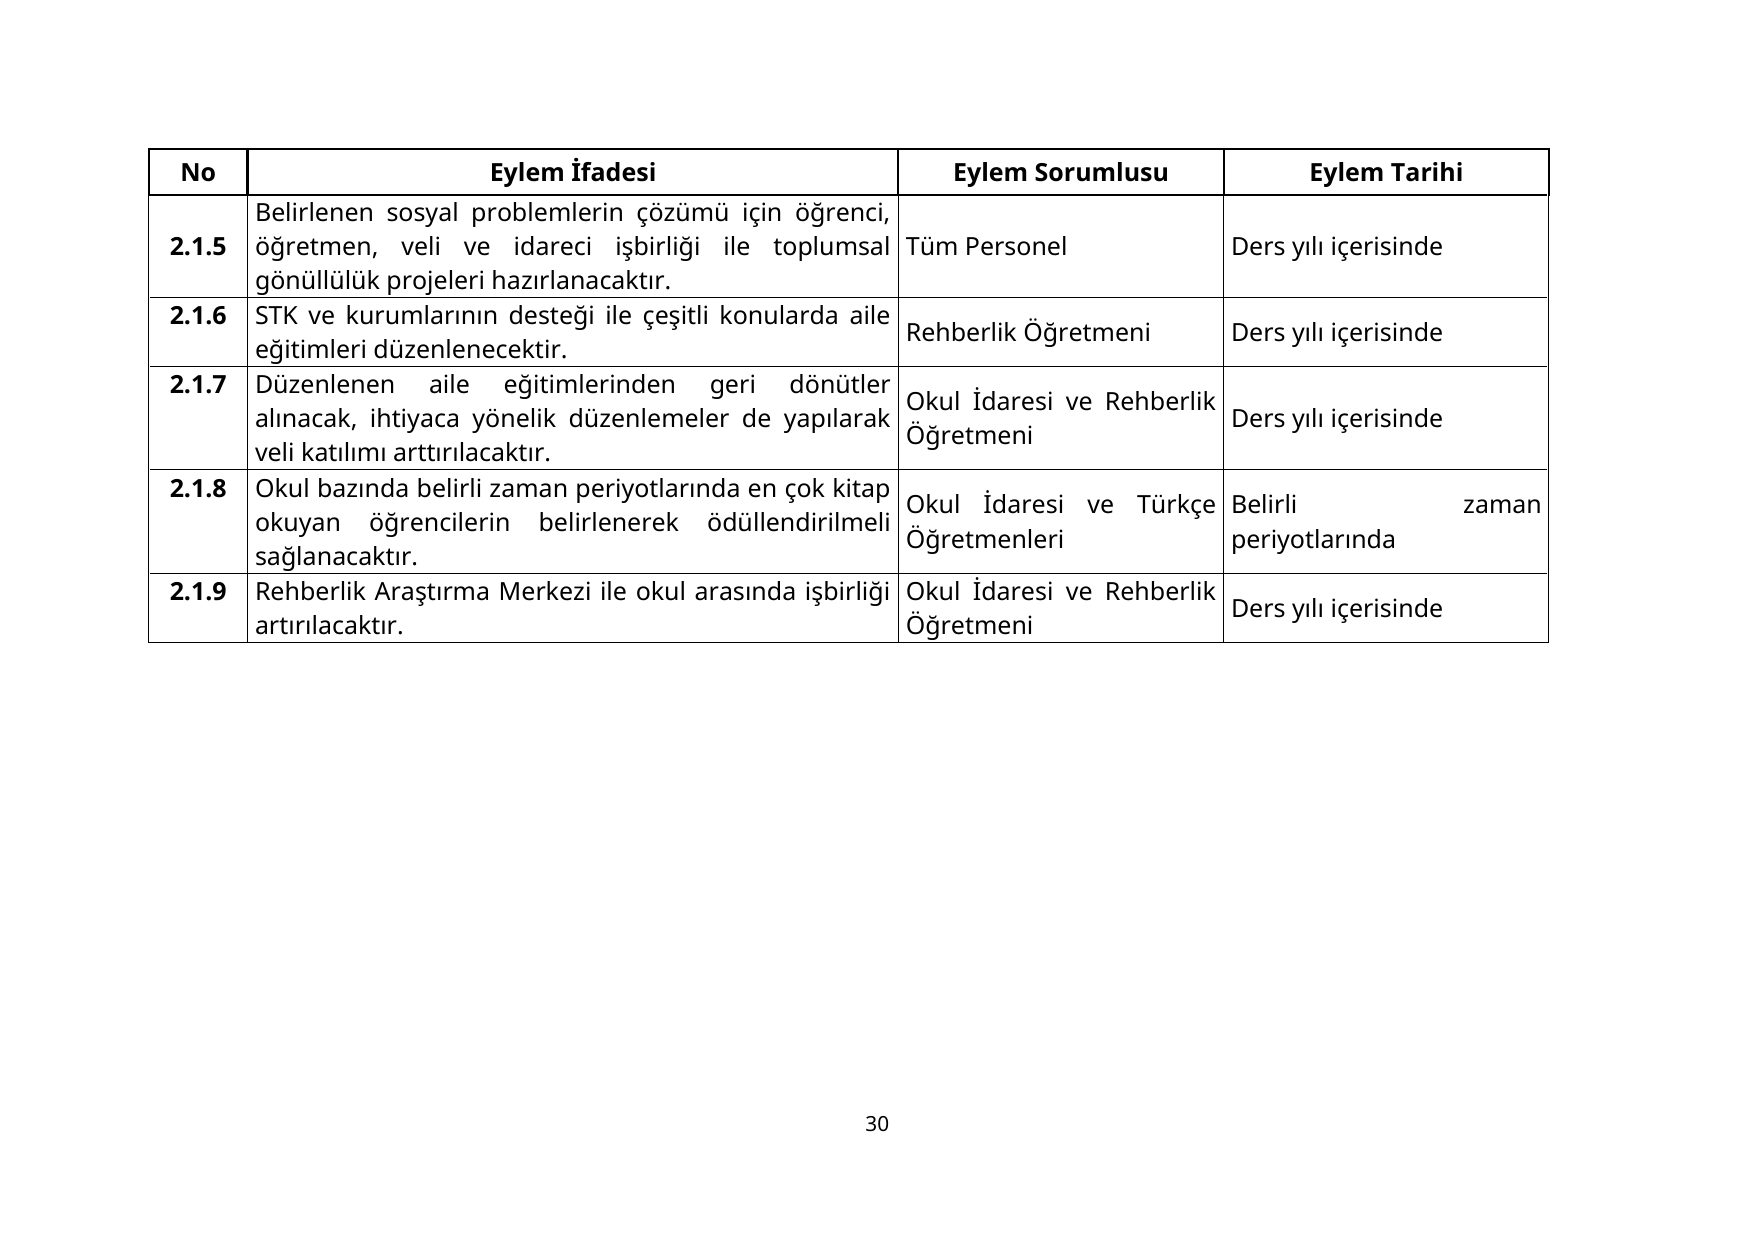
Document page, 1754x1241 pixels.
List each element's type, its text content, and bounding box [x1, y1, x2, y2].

table_cell Ders yılı içerisinde [1224, 366, 1548, 469]
table_cell Ders yılı içerisinde [1224, 194, 1548, 297]
table_cell 2.1.7 [149, 366, 247, 469]
table_cell 2.1.6 [149, 297, 247, 366]
table_cell Okul bazında belirli zaman periyotlarında en çok kitap okuyan öğrencilerin belirlenerek ödüllendirilmeli sağlanacaktır. [248, 470, 898, 572]
table_header Eylem Tarihi [1225, 150, 1548, 193]
table_cell STK ve kurumlarının desteği ile çeşitli konularda aile eğitimleri düzenlenecektir. [248, 298, 898, 366]
table_cell Rehberlik Öğretmeni [899, 298, 1223, 366]
table_cell Ders yılı içerisinde [1224, 573, 1548, 642]
table_cell Okul İdaresi ve Rehberlik Öğretmeni [899, 574, 1223, 642]
table_cell Okul İdaresi ve Türkçe Öğretmenleri [899, 470, 1223, 572]
table_cell Belirlenen sosyal problemlerin çözümü için öğrenci, öğretmen, veli ve idareci işbirliği ile toplumsal gönüllülük projeleri hazırlanacaktır. [248, 196, 898, 297]
table_header Eylem Sorumlusu [899, 150, 1223, 193]
table_cell Düzenlenen aile eğitimlerinden geri dönütler alınacak, ihtiyaca yönelik düzenlemeler de yapılarak veli katılımı arttırılacaktır. [248, 367, 898, 469]
table_cell Belirli zaman periyotlarında [1224, 469, 1548, 572]
table_cell 2.1.9 [149, 573, 247, 642]
table_cell Rehberlik Araştırma Merkezi ile okul arasında işbirliği artırılacaktır. [248, 574, 898, 642]
table_cell Tüm Personel [899, 196, 1223, 297]
table_header Eylem İfadesi [249, 150, 897, 193]
table_header No [150, 150, 246, 193]
table_cell 2.1.8 [149, 469, 247, 572]
table_cell Okul İdaresi ve Rehberlik Öğretmeni [899, 367, 1223, 469]
table_cell 2.1.5 [149, 196, 247, 297]
table_cell Ders yılı içerisinde [1224, 297, 1548, 366]
